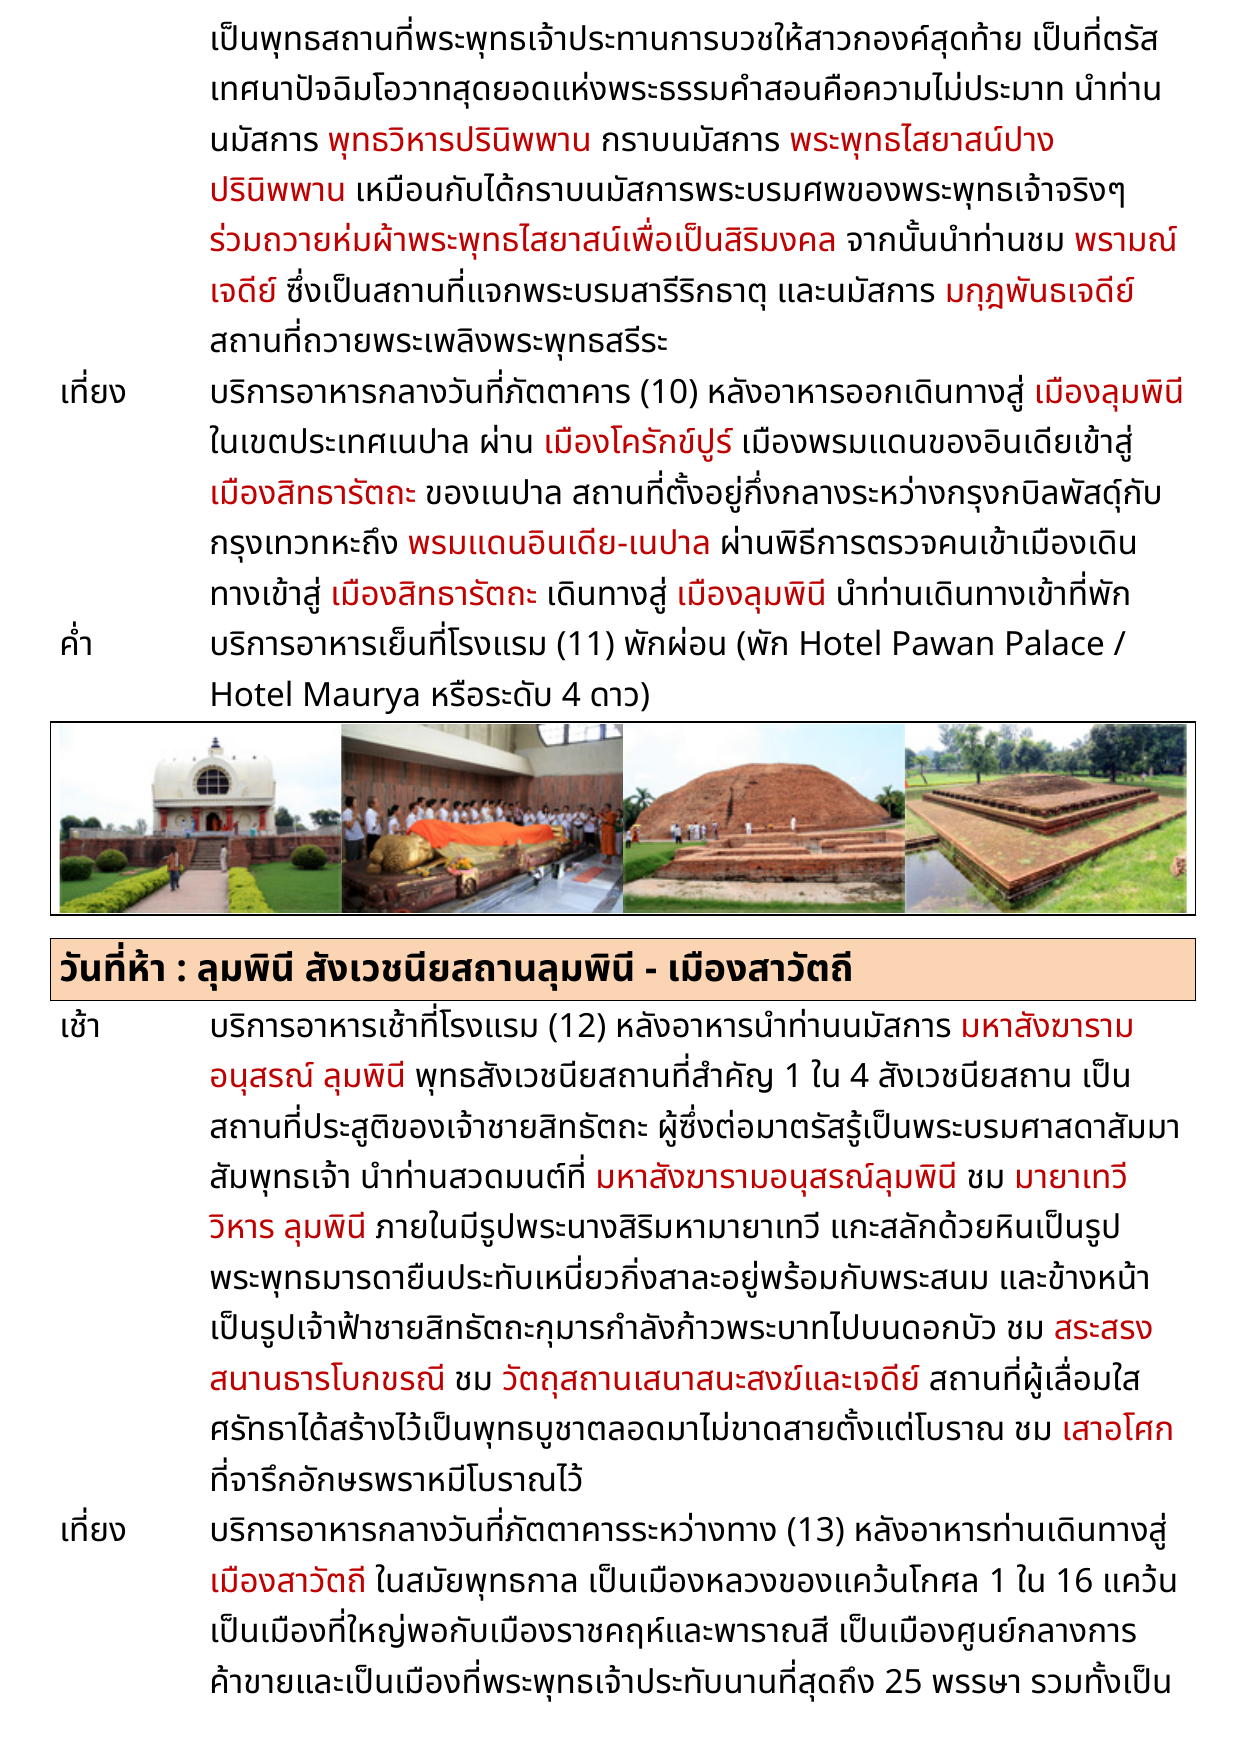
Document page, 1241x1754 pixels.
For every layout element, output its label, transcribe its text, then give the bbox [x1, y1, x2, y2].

text ค่ำ บริการอาหารเย็นที่โรงแรม (11) พักผ่อน (พัก Hotel Pawan Palace / Hotel Maurya หรือระดับ 4 ดาว) [59, 620, 1187, 721]
text วันที่ห้า : ลุมพินี สังเวชนียสถานลุมพินี - เมืองสาวัตถี [51, 939, 1195, 1000]
picture [59, 724, 1187, 913]
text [59, 1506, 1187, 1708]
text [59, 15, 1187, 368]
text เช้า บริการอาหารเช้าที่โรงแรม (12) หลังอาหารนำท่านนมัสการ มหาสังฆารามอนุสรณ์ ลุมพินี พุทธสังเวชนียสถานที่สำคัญ 1 ใน 4 สังเวชนียสถาน เป็นสถานที่ประสูติของเจ้าชายสิทธัตถะ ผู้ซึ่งต่อมาตรัสรู้เป็นพระบรมศาสดาสัมมาสัมพุทธเจ้า นำท่านสวดมนต์ที่ มหาสังฆารามอนุสรณ์ลุมพินี ชม มายาเทวีวิหาร ลุมพินี ภายในมีรูปพระนางสิริมหามายาเทวี แกะสลักด้วยหินเป็นรูปพระพุทธมารดายืนประทับเหนี่ยวกิ่งสาละอยู่พร้อมกับพระสนม และข้างหน้าเป็นรูปเจ้าฟ้าชายสิทธัตถะกุมารกำลังก้าวพระบาทไปบนดอกบัว ชม สระสรงสนานธารโบกขรณี ชม วัตถุสถานเสนาสนะสงฆ์และเจดีย์ สถานที่ผู้เลื่อมใสศรัทธาได้สร้างไว้เป็นพุทธบูชาตลอดมาไม่ขาดสายตั้งแต่โบราณ ชม เสาอโศก ที่จารึกอักษรพราหมีโบราณไว้ [59, 1001, 1187, 1506]
text เที่ยง บริการอาหารกลางวันที่ภัตตาคาร (10) หลังอาหารออกเดินทางสู่ เมืองลุมพินี ในเขตประเทศเนปาล ผ่าน เมืองโครักข์ปูร์ เมืองพรมแดนของอินเดียเข้าสู่ เมืองสิทธารัตถะ ของเนปาล สถานที่ตั้งอยู่กึ่งกลางระหว่างกรุงกบิลพัสดุ์กับกรุงเทวทหะถึง พรมแดนอินเดีย-เนปาล ผ่านพิธีการตรวจคนเข้าเมืองเดินทางเข้าสู่ เมืองสิทธารัตถะ เดินทางสู่ เมืองลุมพินี นำท่านเดินทางเข้าที่พัก [59, 368, 1187, 620]
